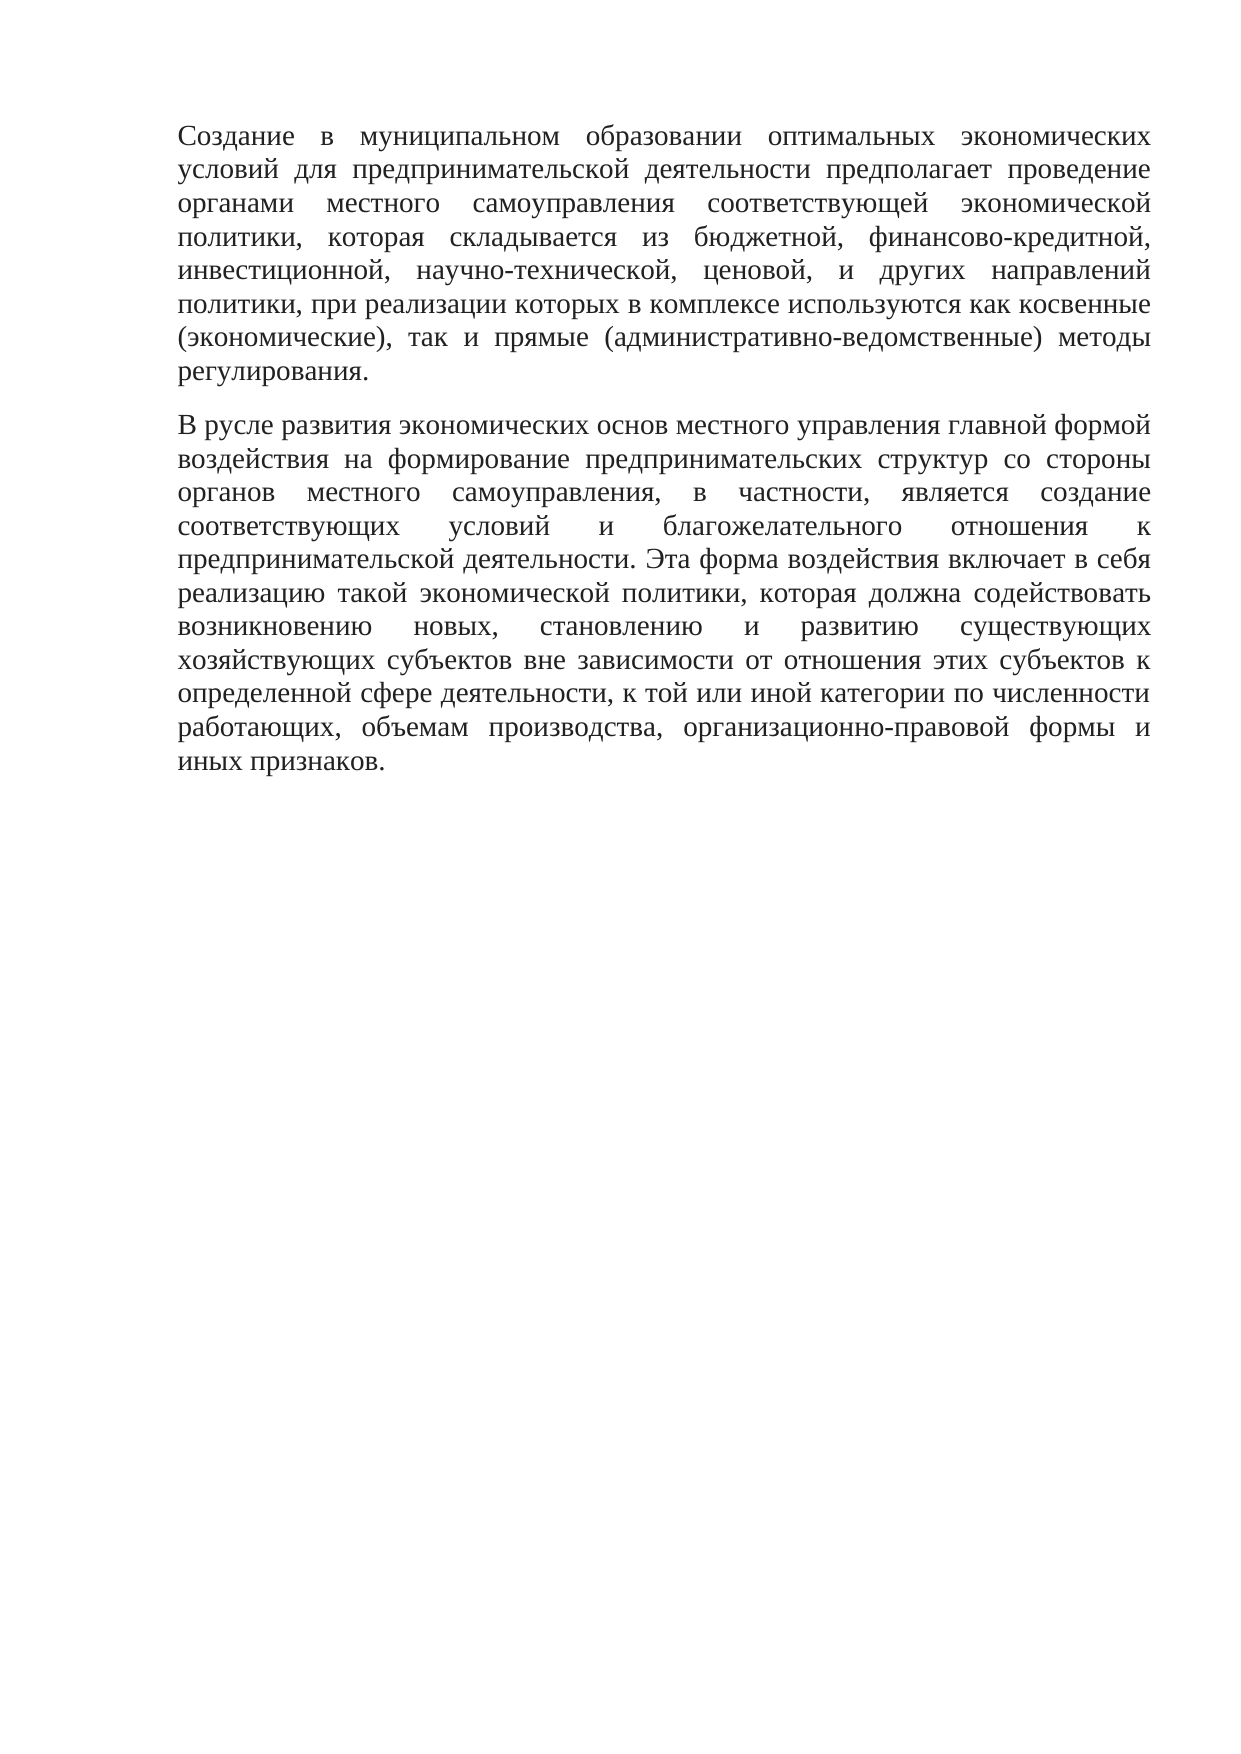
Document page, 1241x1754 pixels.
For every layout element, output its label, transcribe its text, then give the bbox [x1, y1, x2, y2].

text В русле развития экономических основ местного управления главной формой воздействия на формирование предпринимательских структур со стороны органов местного самоуправления, в частности, является создание соответствующих условий и благожелательного отношения к предпринимательской деятельности. Эта форма воздействия включает в себя реализацию такой экономической политики, которая должна содействовать возникновению новых, становлению и развитию существующих хозяйствующих субъектов вне зависимости от отношения этих субъектов к определенной сфере деятельности, к той или иной категории по численности работающих, объемам производства, организационно-правовой формы и иных признаков. [177, 407, 1152, 776]
text Создание в муниципальном образовании оптимальных экономических условий для предпринимательской деятельности предполагает проведение органами местного самоуправления соответствующей экономической политики, которая складывается из бюджетной, финансово-кредитной, инвестиционной, научно-технической, ценовой, и других направлений политики, при реализации которых в комплексе используются как косвенные (экономические), так и прямые (административно-ведомственные) методы регулирования. [177, 118, 1152, 386]
